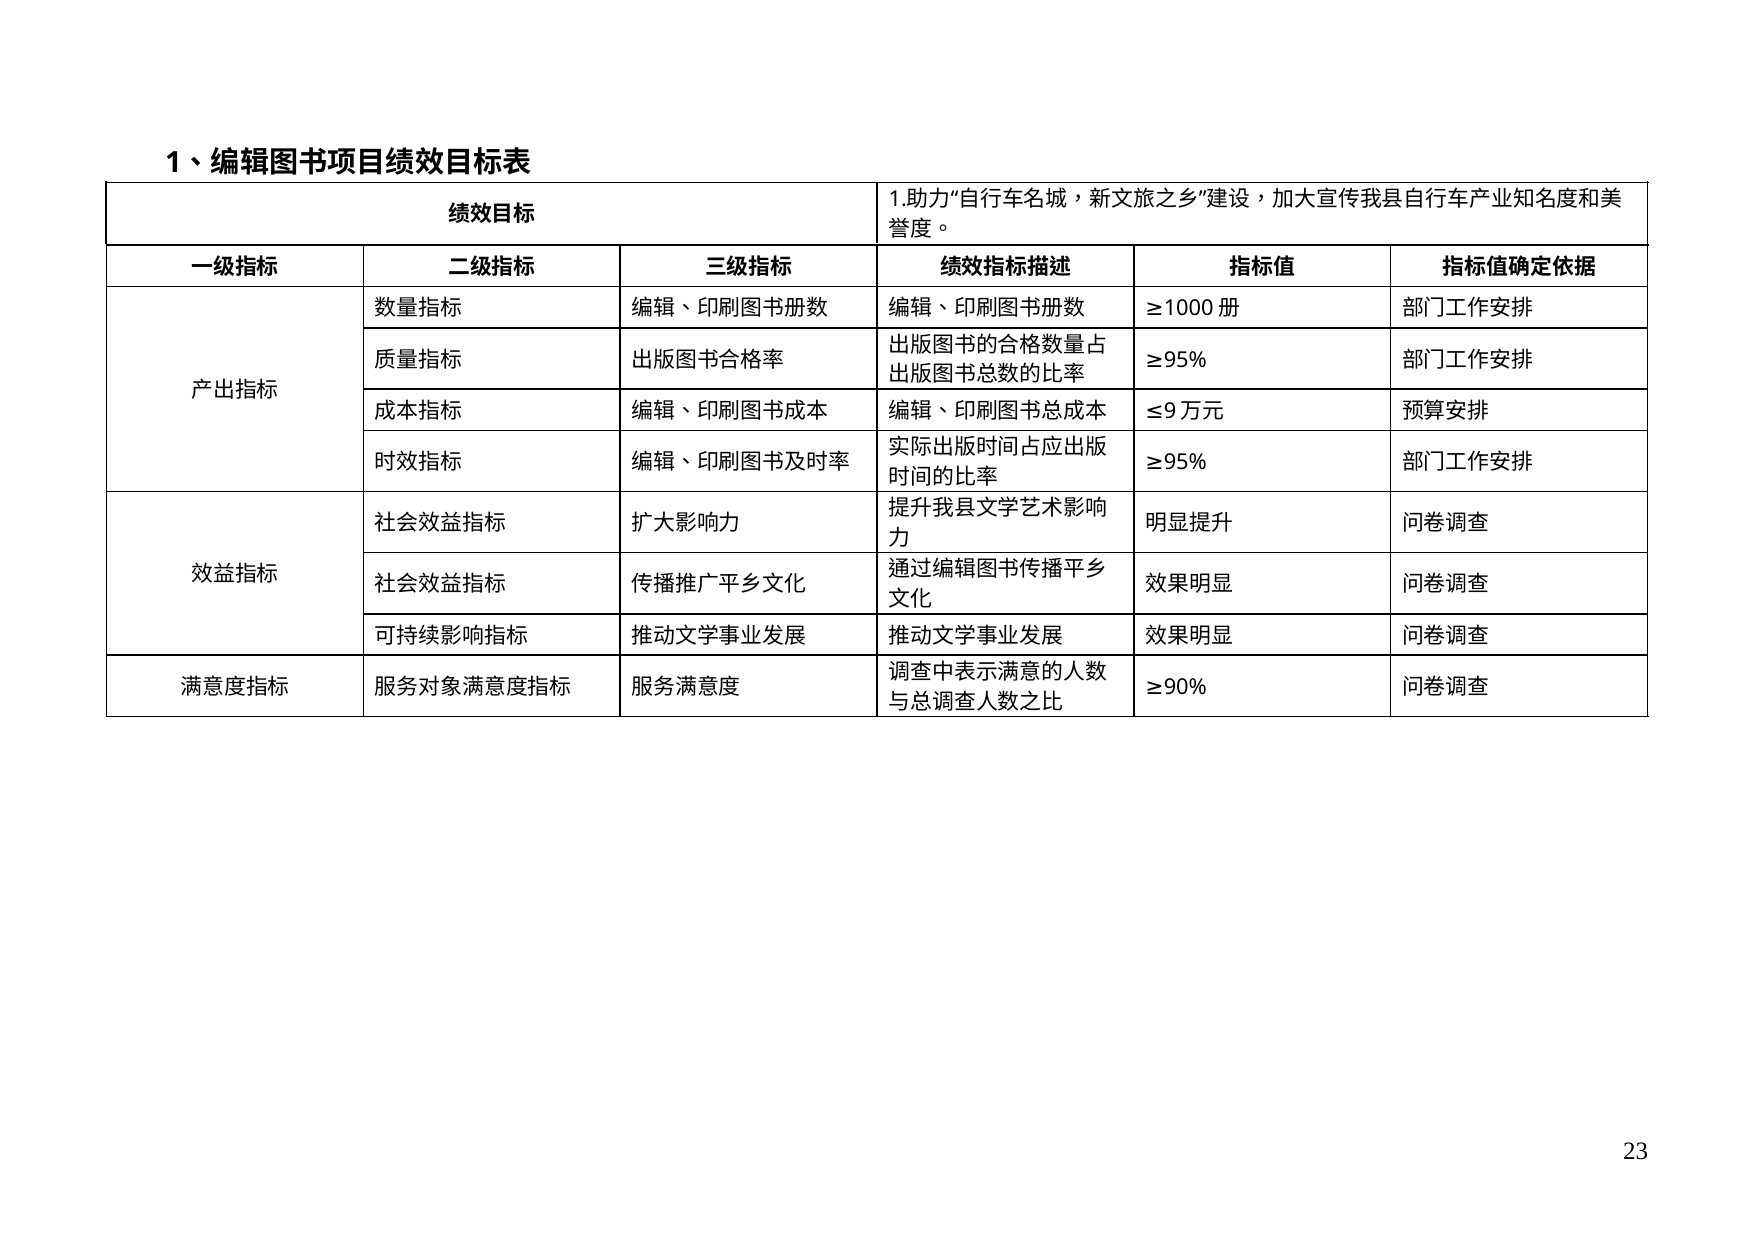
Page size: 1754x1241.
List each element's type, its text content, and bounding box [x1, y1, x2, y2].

table_cell ≥90% [1135, 656, 1390, 716]
table_header 三级指标 [621, 246, 876, 286]
table_cell 明显提升 [1135, 492, 1390, 552]
table_cell 社会效益指标 [364, 492, 619, 552]
table_header 指标值 [1135, 246, 1390, 286]
table_header 1.助力“自行车名城，新文旅之乡”建设，加大宣传我县自行车产业知名度和美誉度。 [878, 183, 1647, 243]
table_cell 效果明显 [1135, 553, 1390, 613]
table_cell ≤9万元 [1135, 390, 1390, 429]
table_cell 出版图书合格率 [621, 329, 876, 388]
table_cell 服务对象满意度指标 [364, 656, 619, 716]
table_cell 出版图书的合格数量占出版图书总数的比率 [878, 329, 1133, 388]
table_cell 问卷调查 [1391, 656, 1647, 716]
table_cell 时效指标 [364, 431, 619, 491]
table_header 二级指标 [364, 246, 619, 286]
table_cell 推动文学事业发展 [878, 615, 1133, 654]
text 1、编辑图书项目绩效目标表 [106, 142, 1648, 181]
table_cell 扩大影响力 [621, 492, 876, 552]
table_header 绩效指标描述 [878, 246, 1133, 286]
table_cell 部门工作安排 [1391, 431, 1647, 491]
table_header 指标值确定依据 [1391, 246, 1647, 286]
table_cell 编辑、印刷图书成本 [621, 390, 876, 429]
table_cell 编辑、印刷图书册数 [621, 287, 876, 327]
table_cell 编辑、印刷图书册数 [878, 287, 1133, 327]
table_cell 数量指标 [364, 287, 619, 327]
table_cell 问卷调查 [1391, 615, 1647, 654]
table_cell 产出指标 [107, 287, 363, 491]
table_cell 调查中表示满意的人数与总调查人数之比 [878, 656, 1133, 716]
table_cell 部门工作安排 [1391, 287, 1647, 327]
table_cell 效益指标 [107, 492, 363, 654]
table_cell 编辑、印刷图书及时率 [621, 431, 876, 491]
table_cell 通过编辑图书传播平乡文化 [878, 553, 1133, 613]
table_cell 问卷调查 [1391, 492, 1647, 552]
table_cell ≥1000册 [1135, 287, 1390, 327]
table_cell 推动文学事业发展 [621, 615, 876, 654]
table_cell 满意度指标 [107, 656, 363, 716]
table_cell 预算安排 [1391, 390, 1647, 429]
table_cell 编辑、印刷图书总成本 [878, 390, 1133, 429]
table_cell 提升我县文学艺术影响力 [878, 492, 1133, 552]
table_cell ≥95% [1135, 329, 1390, 388]
table_cell 问卷调查 [1391, 553, 1647, 613]
table_cell 部门工作安排 [1391, 329, 1647, 388]
table_cell 效果明显 [1135, 615, 1390, 654]
table_cell 成本指标 [364, 390, 619, 429]
table_cell 质量指标 [364, 329, 619, 388]
table_cell 服务满意度 [621, 656, 876, 716]
table_cell 社会效益指标 [364, 553, 619, 613]
table_cell ≥95% [1135, 431, 1390, 491]
table_header 一级指标 [107, 246, 363, 286]
table_header 绩效目标 [107, 183, 876, 243]
table_cell 可持续影响指标 [364, 615, 619, 654]
table_cell 实际出版时间占应出版时间的比率 [878, 431, 1133, 491]
table_cell 传播推广平乡文化 [621, 553, 876, 613]
